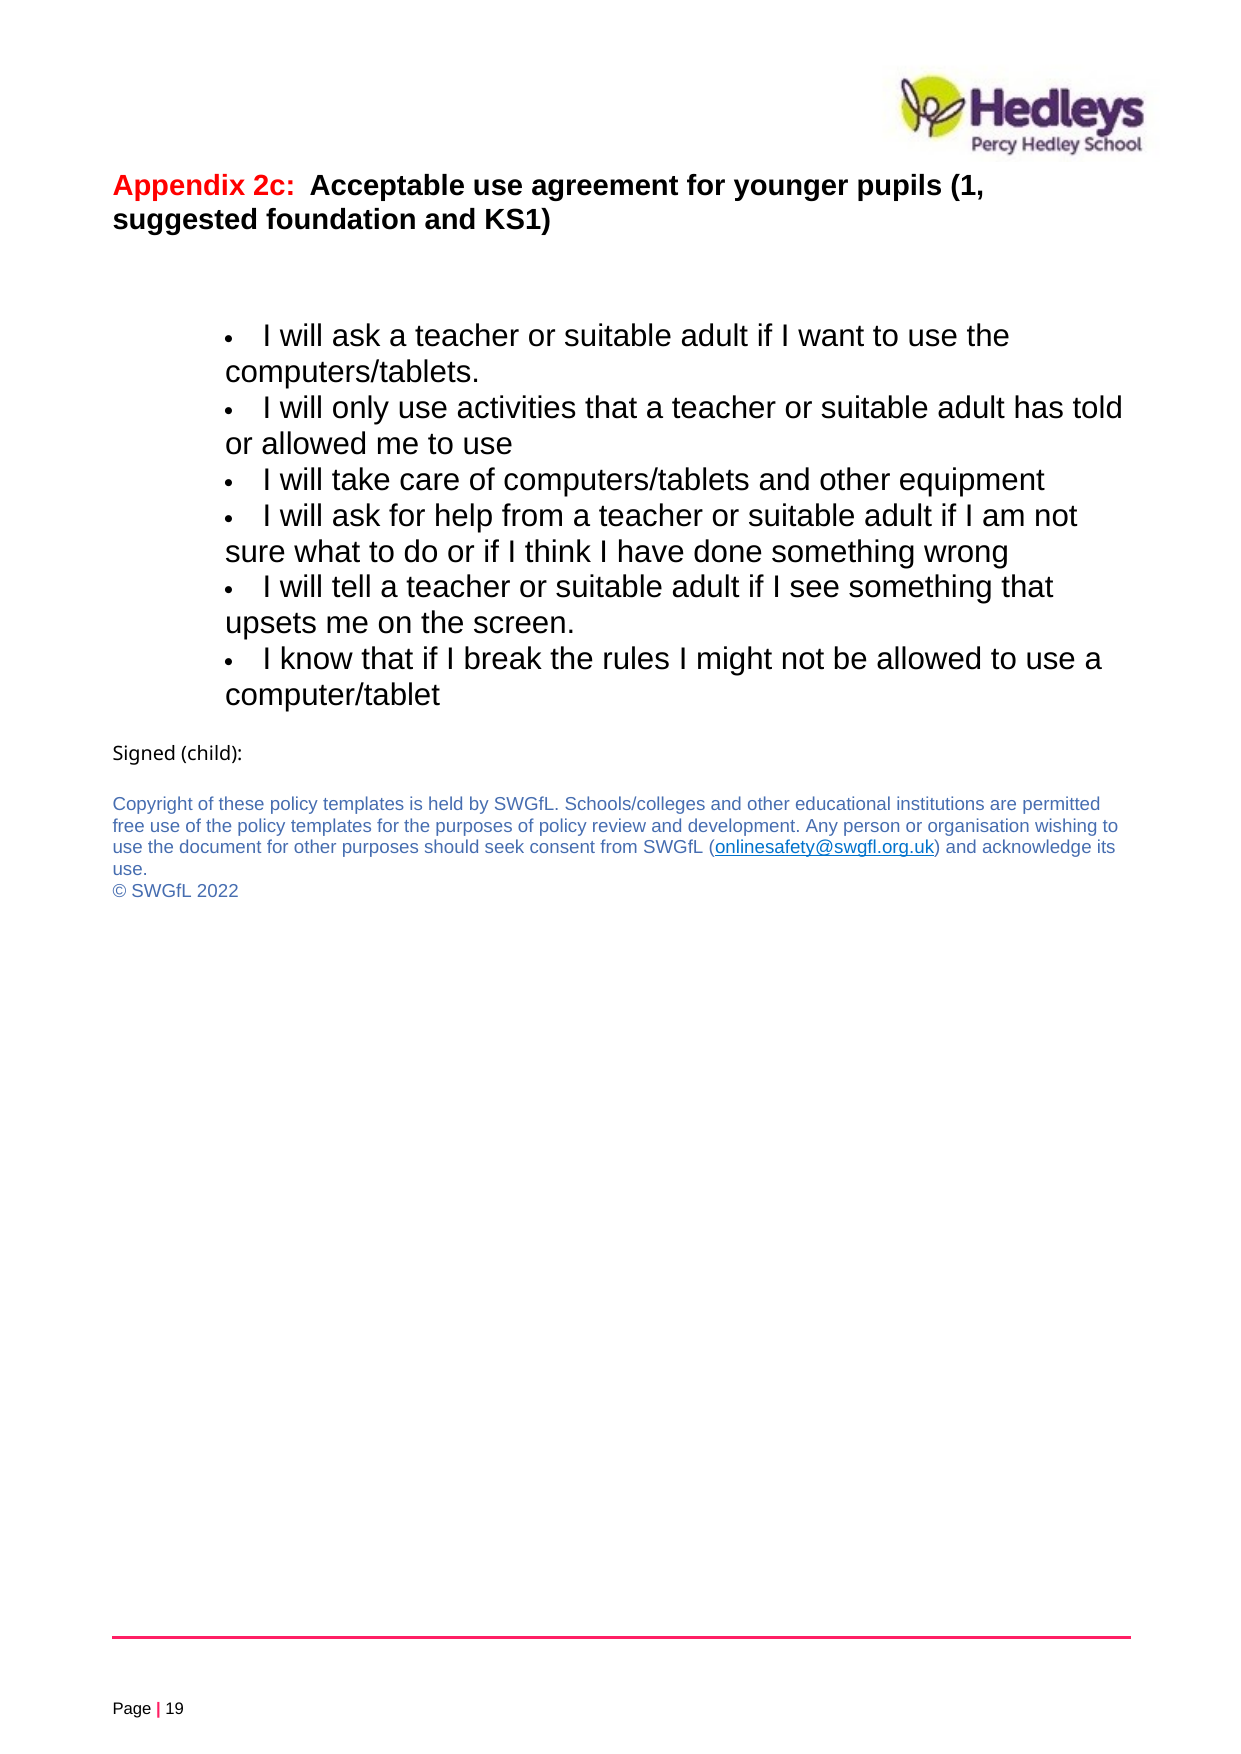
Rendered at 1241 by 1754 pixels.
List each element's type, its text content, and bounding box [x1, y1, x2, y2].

picture [858, 41, 1164, 160]
list I will ask a teacher or suitable adult if I want to use the computers/tablets. [225, 317, 1128, 389]
text Signed (child): [112, 739, 1128, 766]
list I will tell a teacher or suitable adult if I see something that upsets me on the screen. [225, 568, 1128, 640]
list I will ask for help from a teacher or suitable adult if I am not sure what to do or if I think I have done something wrong [225, 497, 1128, 568]
list I know that if I break the rules I might not be allowed to use a computer/tablet [225, 640, 1128, 712]
text Copyright of these policy templates is held by SWGfL. Schools/colleges and other educational institutions are permitted free use of the policy templates for the purposes of policy review and development. Any person or organisation wishing to use the document for other purposes should seek consent from SWGfL (onlinesafety@swgfl.org.uk) and acknowledge its use. [112, 793, 1128, 879]
text © SWGfL 2022 [112, 879, 1128, 901]
list I will take care of computers/tablets and other equipment [225, 461, 1128, 497]
text Appendix 2c: Acceptable use agreement for younger pupils (1, suggested foundation and KS1) [112, 168, 1128, 236]
list I will only use activities that a teacher or suitable adult has told or allowed me to use [225, 389, 1128, 461]
